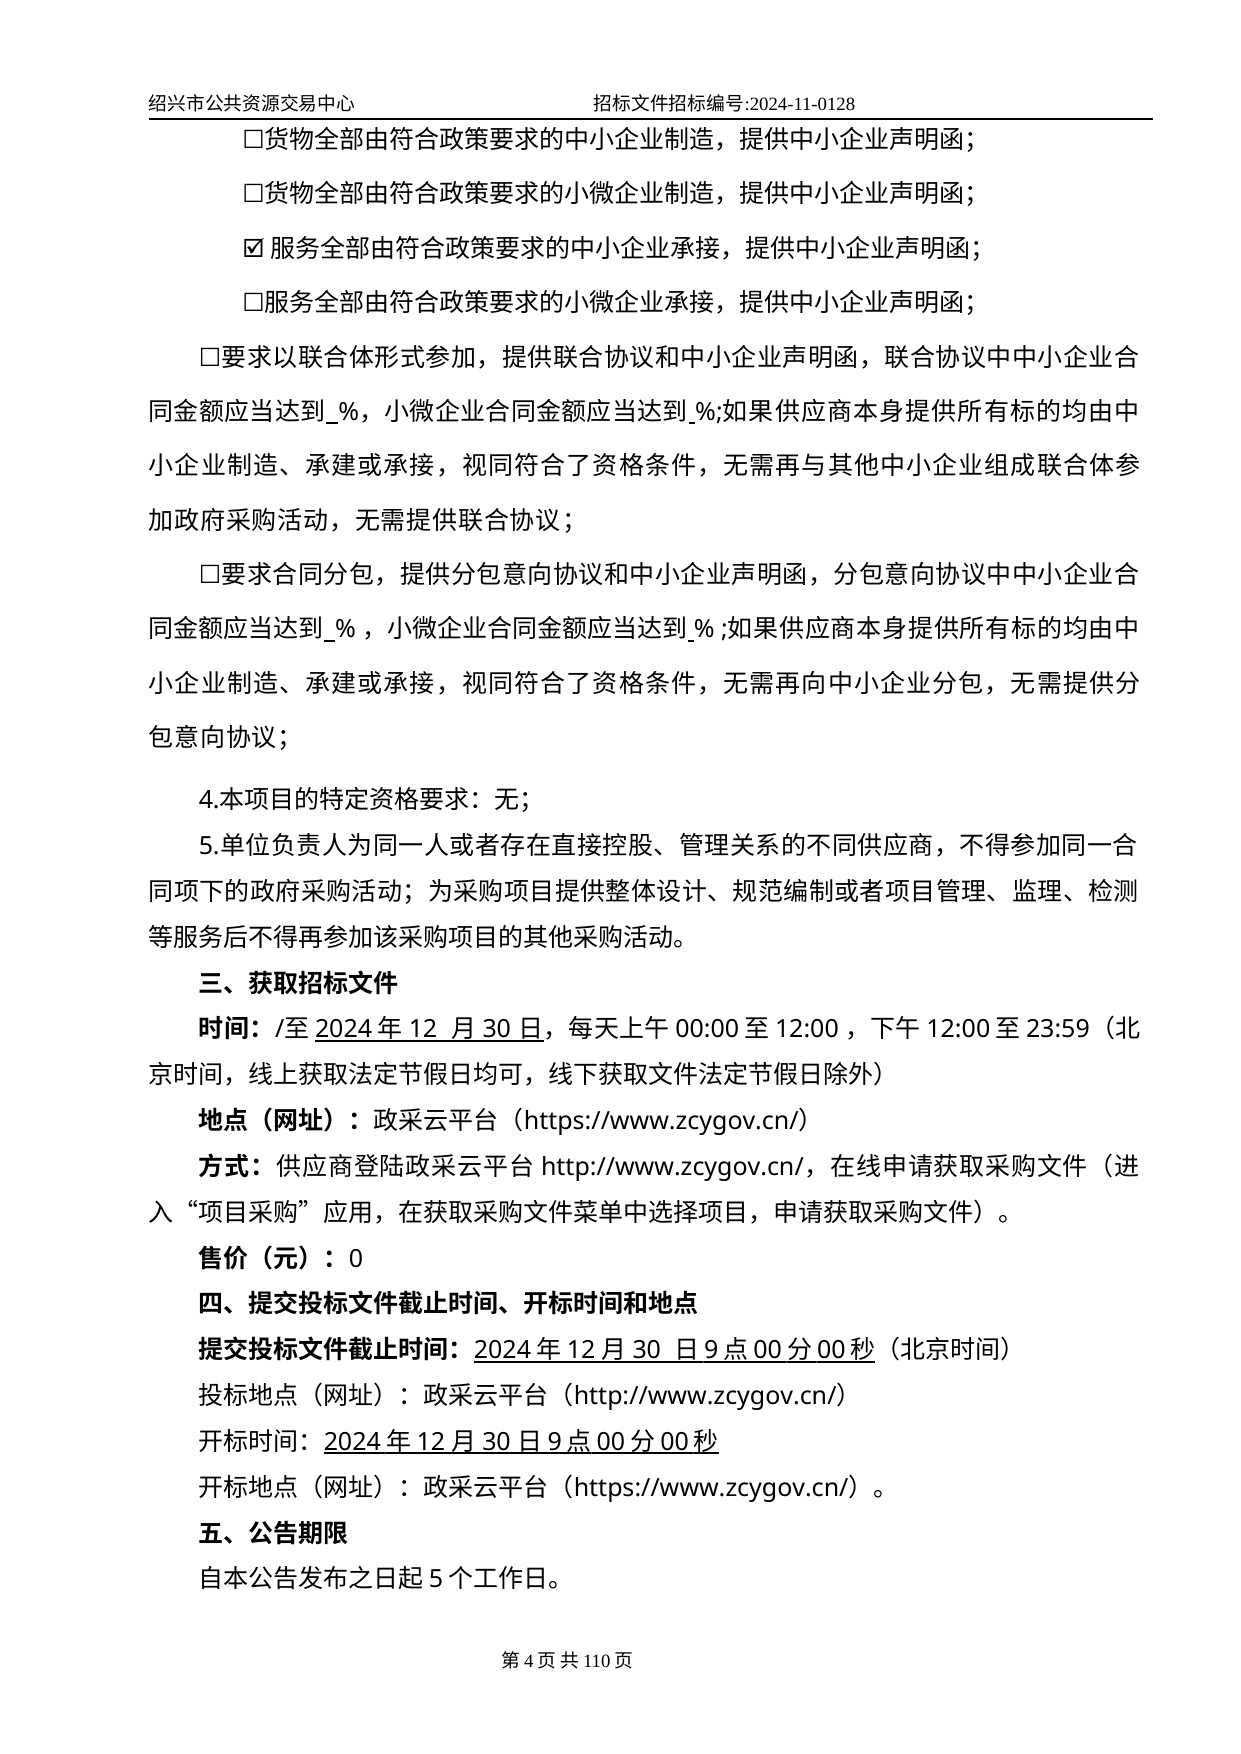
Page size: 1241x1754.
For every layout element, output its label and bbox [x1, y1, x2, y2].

table_header [149, 120, 1141, 1597]
